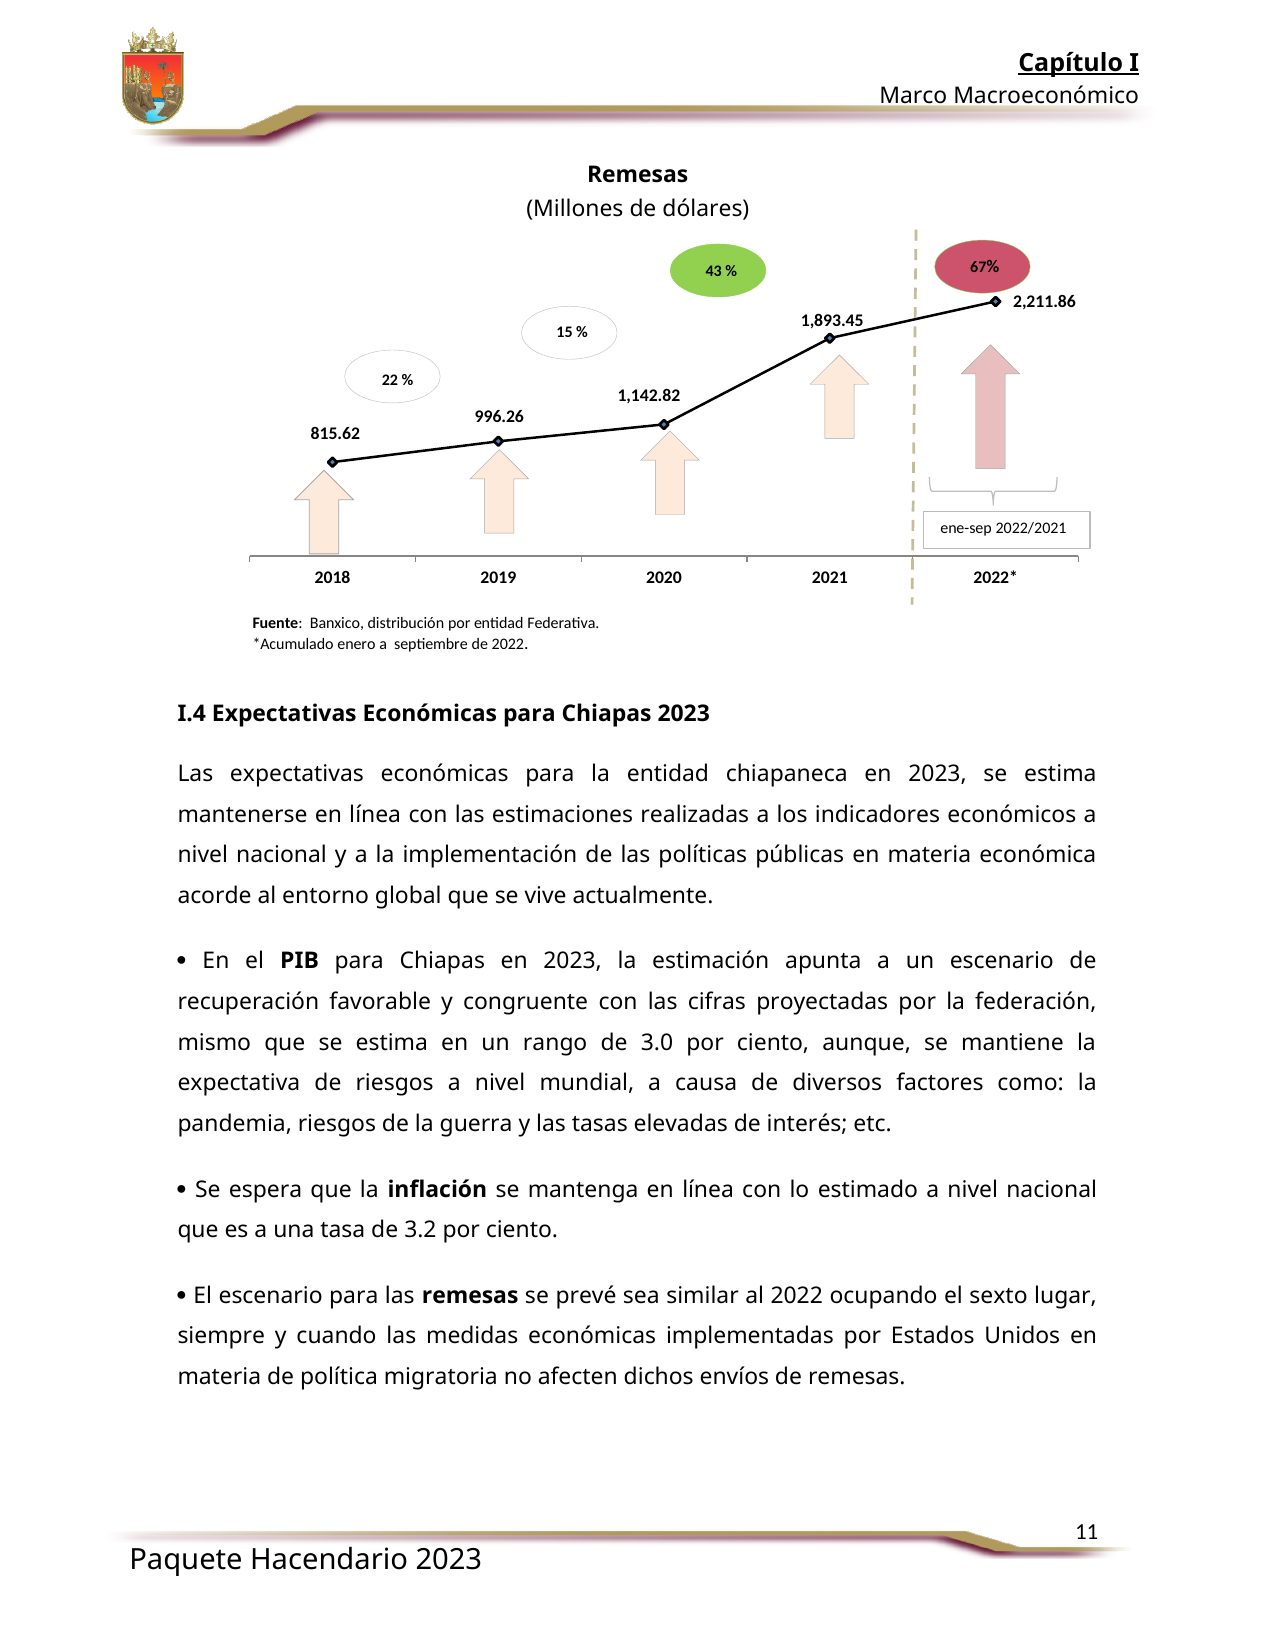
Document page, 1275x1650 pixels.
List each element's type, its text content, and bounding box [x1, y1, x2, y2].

text Las expectativas económicas para la entidad chiapaneca en 2023, se estima mantenerse en línea con las estimaciones realizadas a los indicadores económicos a nivel nacional y a la implementación de las políticas públicas en materia económica acorde al entorno global que se vive actualmente. [177, 748, 1098, 910]
picture [134, 1550, 142, 1559]
text I.4 Expectativas Económicas para Chiapas 2023 [177, 697, 1098, 728]
picture [55, 1528, 1142, 1559]
text (Millones de dólares) [177, 192, 1098, 223]
text El escenario para las remesas se prevé sea similar al 2022 ocupando el sexto lugar, siempre y cuando las medidas económicas implementadas por Estados Unidos en materia de política migratoria no afecten dichos envíos de remesas. [177, 1269, 1098, 1391]
text En el PIB para Chiapas en 2023, la estimación apunta a un escenario de recuperación favorable y congruente con las cifras proyectadas por la federación, mismo que se estima en un rango de 3.0 por ciento, aunque, se mantiene la expectativa de riesgos a nivel mundial, a causa de diversos factores como: la pandemia, riesgos de la guerra y las tasas elevadas de interés; etc. [177, 935, 1098, 1138]
picture [436, 1550, 445, 1559]
text Remesas [177, 158, 1098, 189]
picture [120, 27, 1207, 147]
text Se espera que la inflación se mantenga en línea con lo estimado a nivel nacional que es a una tasa de 3.2 por ciento. [177, 1163, 1098, 1244]
